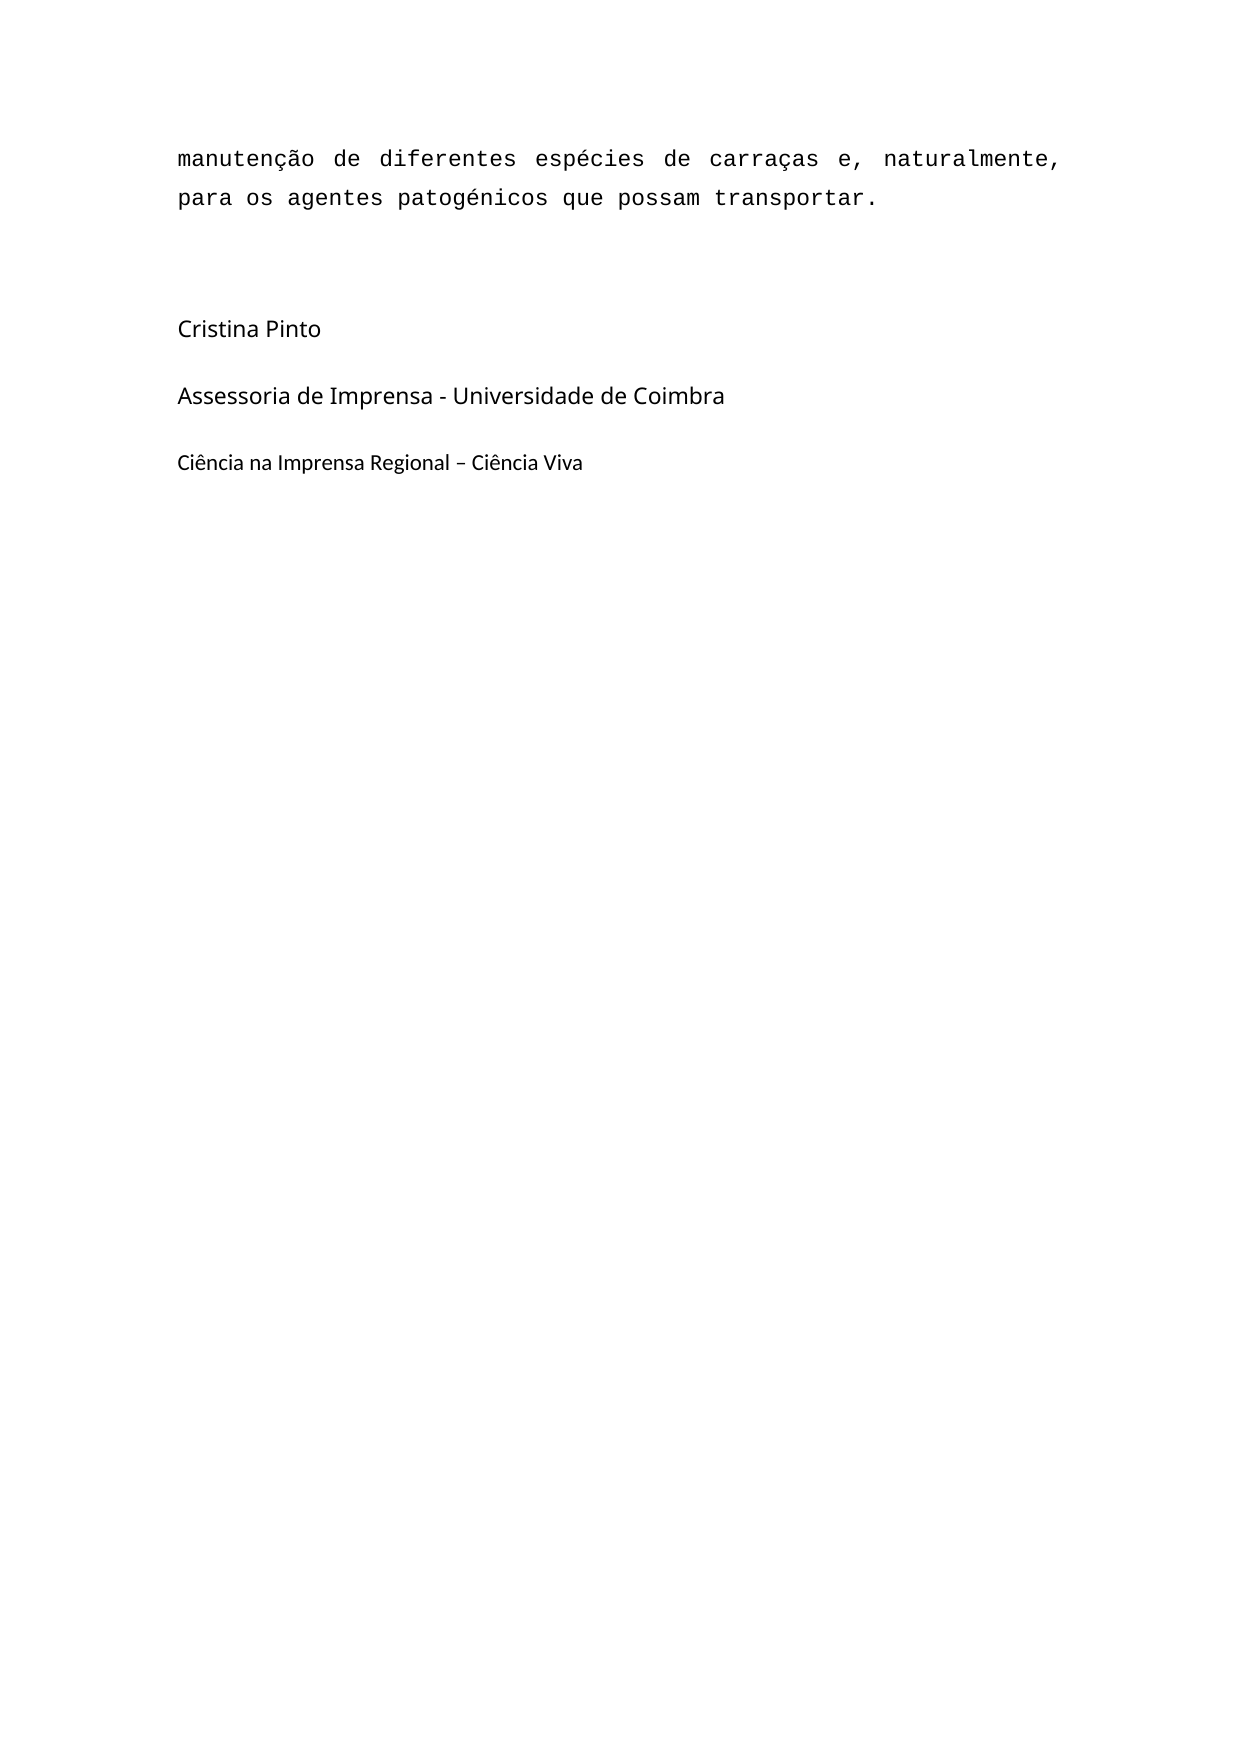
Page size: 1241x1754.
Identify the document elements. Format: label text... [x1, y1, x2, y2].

text Cristina Pinto [177, 313, 1063, 344]
text Ciência na Imprensa Regional – Ciência Viva [177, 448, 1063, 476]
text Assessoria de Imprensa - Universidade de Coimbra [177, 380, 1063, 412]
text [177, 148, 1063, 212]
